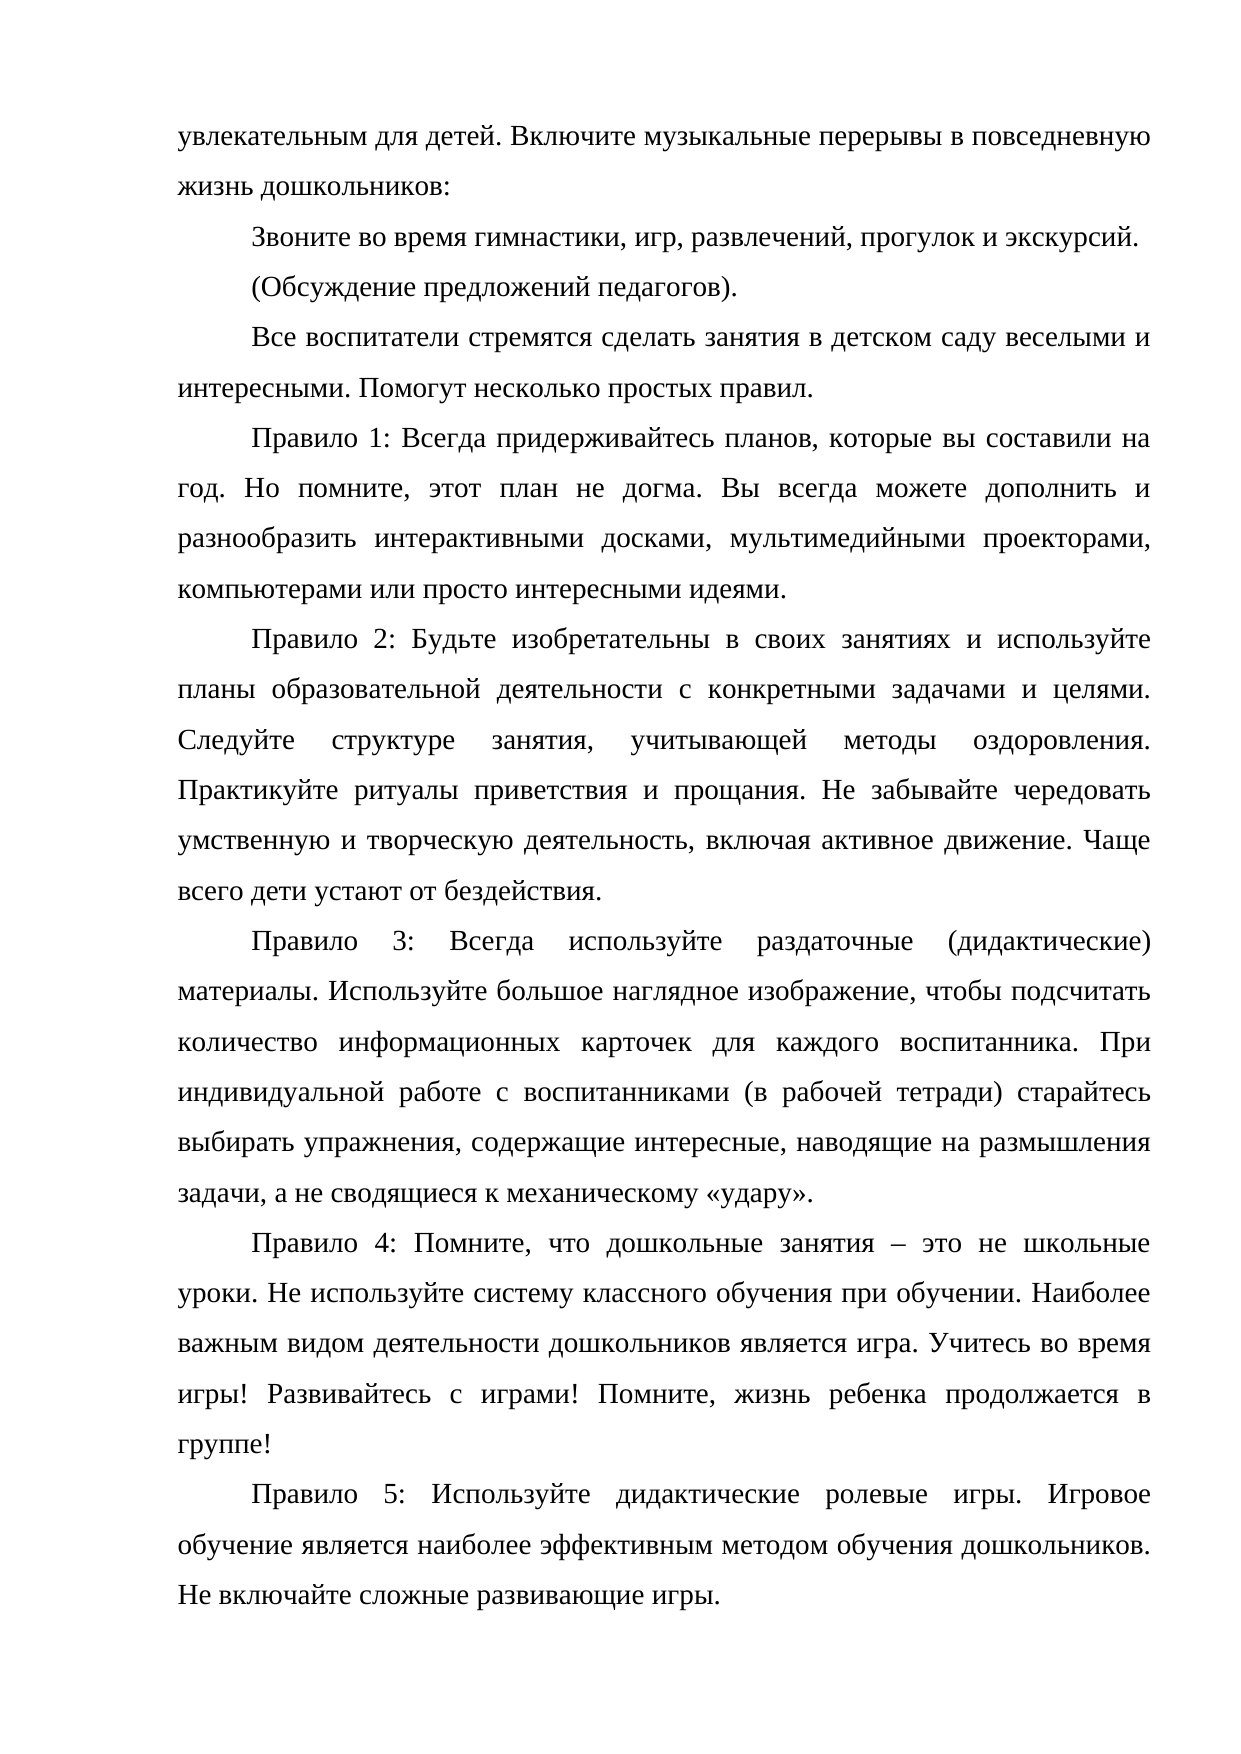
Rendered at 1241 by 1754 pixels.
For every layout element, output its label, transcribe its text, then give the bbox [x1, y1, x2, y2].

text Правило 4: Помните, что дошкольные занятия – это не школьные уроки. Не используйте систему классного обучения при обучении. Наиболее важным видом деятельности дошкольников является игра. Учитесь во время игры! Развивайтесь с играми! Помните, жизнь ребенка продолжается в группе! [177, 1225, 1152, 1460]
text Правило 2: Будьте изобретательны в своих занятиях и используйте планы образовательной деятельности с конкретными задачами и целями. Следуйте структуре занятия, учитывающей методы оздоровления. Практикуйте ритуалы приветствия и прощания. Не забывайте чередовать умственную и творческую деятельность, включая активное движение. Чаще всего дети устают от бездействия. [177, 621, 1152, 906]
text Правило 1: Всегда придерживайтесь планов, которые вы составили на год. Но помните, этот план не догма. Вы всегда можете дополнить и разнообразить интерактивными досками, мультимедийными проекторами, компьютерами или просто интересными идеями. [177, 420, 1152, 604]
text Звоните во время гимнастики, игр, развлечений, прогулок и экскурсий. [177, 219, 1152, 252]
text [177, 118, 1152, 202]
text Все воспитатели стремятся сделать занятия в детском саду веселыми и интересными. Помогут несколько простых правил. [177, 319, 1152, 403]
text Правило 5: Используйте дидактические ролевые игры. Игровое обучение является наиболее эффективным методом обучения дошкольников. Не включайте сложные развивающие игры. [177, 1477, 1152, 1611]
text (Обсуждение предложений педагогов). [177, 269, 1152, 303]
text Правило 3: Всегда используйте раздаточные (дидактические) материалы. Используйте большое наглядное изображение, чтобы подсчитать количество информационных карточек для каждого воспитанника. При индивидуальной работе с воспитанниками (в рабочей тетради) старайтесь выбирать упражнения, содержащие интересные, наводящие на размышления задачи, а не сводящиеся к механическому «удару». [177, 923, 1152, 1208]
